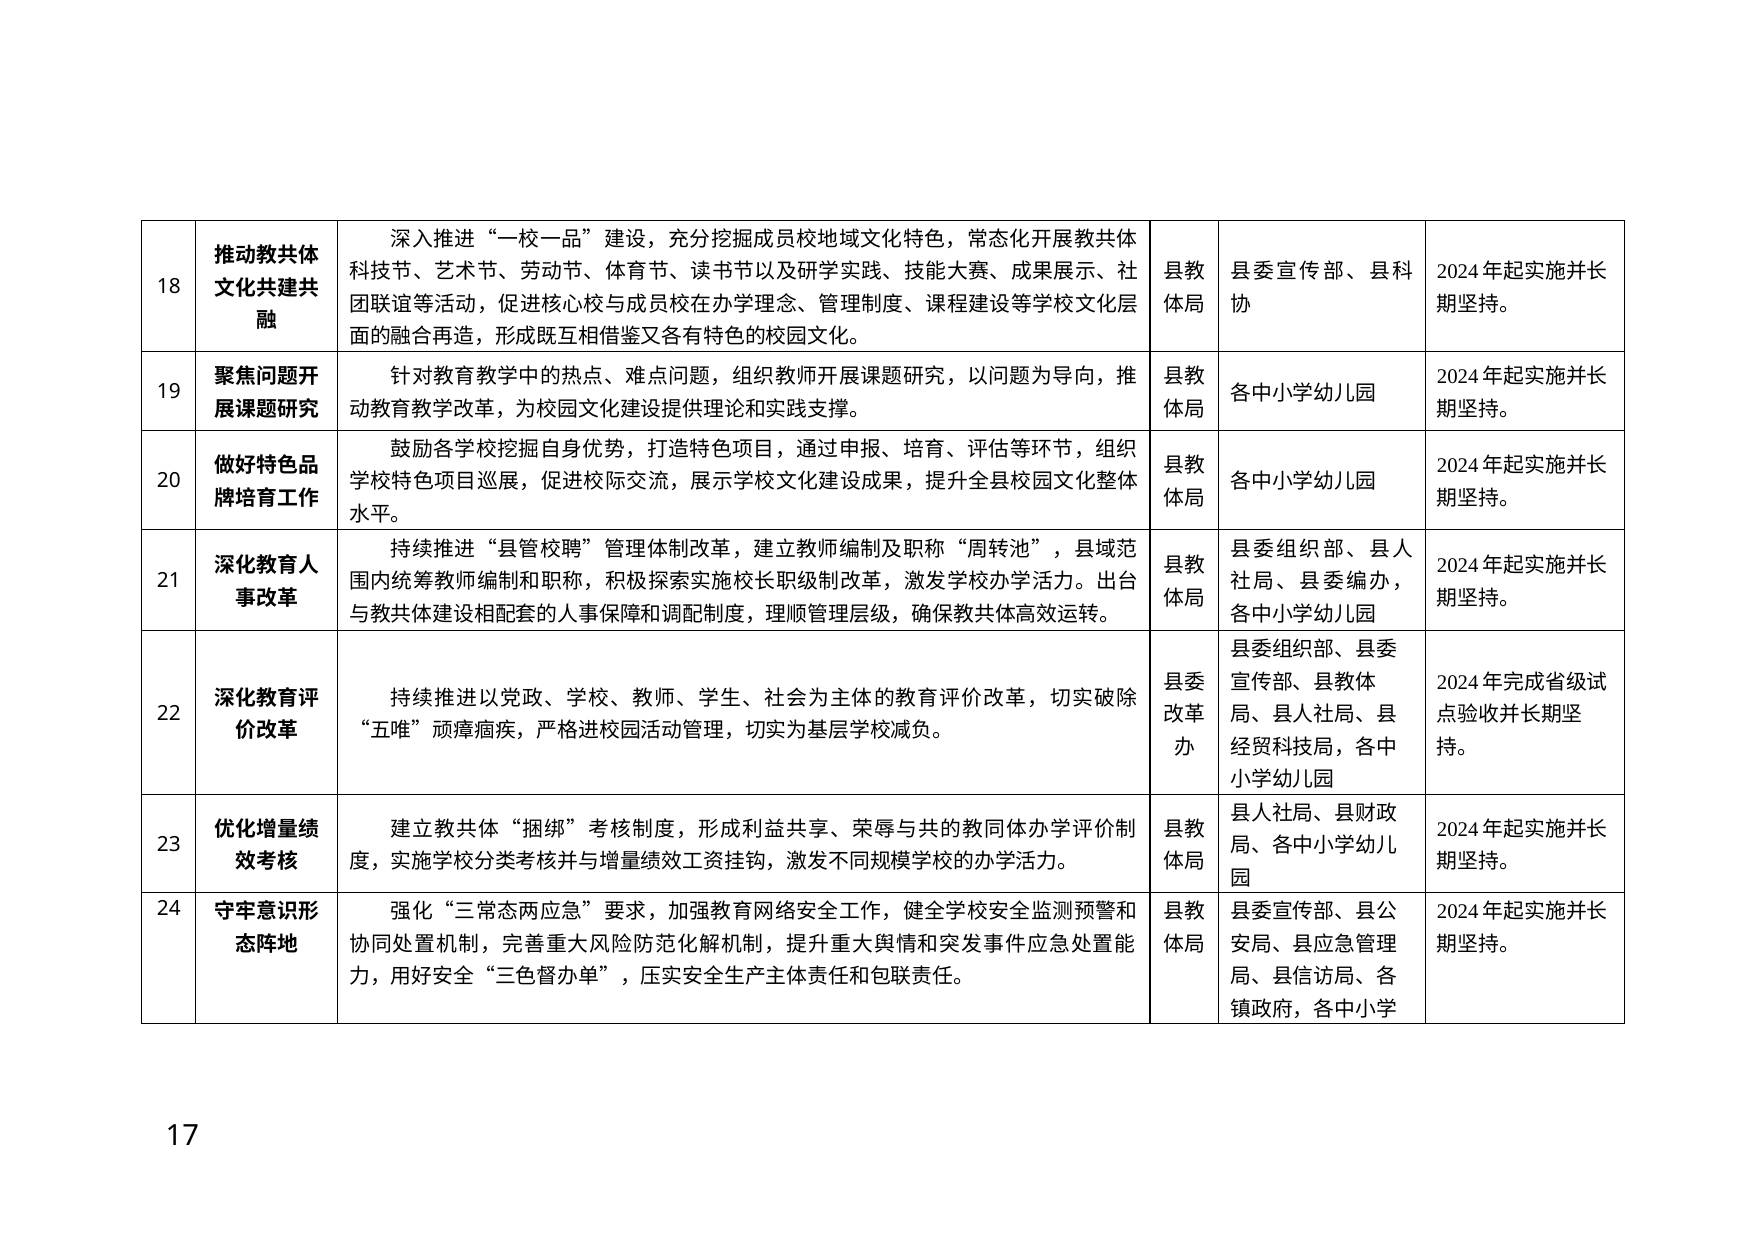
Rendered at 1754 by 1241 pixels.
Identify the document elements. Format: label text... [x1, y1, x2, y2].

table_cell 守牢意识形态阵地 [196, 893, 337, 1023]
table_cell 县委宣传部、县科协 [1219, 221, 1425, 351]
table_cell 持续推进“县管校聘”管理体制改革，建立教师编制及职称“周转池”，县域范围内统筹教师编制和职称，积极探索实施校长职级制改革，激发学校办学活力。出台与教共体建设相配套的人事保障和调配制度，理顺管理层级，确保教共体高效运转。 [338, 530, 1149, 630]
table_cell 2024年完成省级试点验收并长期坚持。 [1426, 631, 1624, 794]
table_cell 22 [142, 631, 195, 794]
table_cell 推动教共体文化共建共融 [196, 221, 337, 351]
table_cell 23 [142, 795, 195, 892]
table_cell 24 [142, 893, 195, 1023]
table_cell 聚焦问题开展课题研究 [196, 352, 337, 430]
table_cell 县教体局 [1151, 352, 1218, 430]
table_cell 县教体局 [1151, 431, 1218, 528]
table_cell 做好特色品牌培育工作 [196, 431, 337, 528]
table_cell 深化教育评价改革 [196, 631, 337, 794]
table_cell 优化增量绩效考核 [196, 795, 337, 892]
table_cell 2024年起实施并长期坚持。 [1426, 221, 1624, 351]
table_cell 针对教育教学中的热点、难点问题，组织教师开展课题研究，以问题为导向，推动教育教学改革，为校园文化建设提供理论和实践支撑。 [338, 352, 1149, 430]
table_cell 县教体局 [1151, 221, 1218, 351]
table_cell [338, 893, 1149, 1023]
table_cell 19 [142, 352, 195, 430]
table_cell 县教体局 [1151, 530, 1218, 630]
table_cell 2024年起实施并长期坚持。 [1426, 431, 1624, 528]
table_cell 县教体局 [1151, 795, 1218, 892]
table_cell 深入推进“一校一品”建设，充分挖掘成员校地域文化特色，常态化开展教共体科技节、艺术节、劳动节、体育节、读书节以及研学实践、技能大赛、成果展示、社团联谊等活动，促进核心校与成员校在办学理念、管理制度、课程建设等学校文化层面的融合再造，形成既互相借鉴又各有特色的校园文化。 [338, 221, 1149, 351]
table_cell 建立教共体“捆绑”考核制度，形成利益共享、荣辱与共的教同体办学评价制度，实施学校分类考核并与增量绩效工资挂钩，激发不同规模学校的办学活力。 [338, 795, 1149, 892]
table_cell 县人社局、县财政局、各中小学幼儿园 [1219, 795, 1425, 892]
table_cell 18 [142, 221, 195, 351]
table_cell 2024年起实施并长期坚持。 [1426, 893, 1624, 1023]
table_cell 深化教育人事改革 [196, 530, 337, 630]
table_cell 县教体局 [1151, 893, 1218, 1023]
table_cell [1219, 893, 1425, 1023]
table_cell 21 [142, 530, 195, 630]
table_cell 各中小学幼儿园 [1219, 431, 1425, 528]
table_cell 各中小学幼儿园 [1219, 352, 1425, 430]
table_cell 2024年起实施并长期坚持。 [1426, 352, 1624, 430]
table_cell 20 [142, 431, 195, 528]
table_cell 持续推进以党政、学校、教师、学生、社会为主体的教育评价改革，切实破除“五唯”顽瘴痼疾，严格进校园活动管理，切实为基层学校减负。 [338, 631, 1149, 794]
table_cell 县委组织部、县委宣传部、县教体局、县人社局、县经贸科技局，各中小学幼儿园 [1219, 631, 1425, 794]
table_cell 县委组织部、县人社局、县委编办，各中小学幼儿园 [1219, 530, 1425, 630]
table_cell 县委改革办 [1151, 631, 1218, 794]
table_cell 鼓励各学校挖掘自身优势，打造特色项目，通过申报、培育、评估等环节，组织学校特色项目巡展，促进校际交流，展示学校文化建设成果，提升全县校园文化整体水平。 [338, 431, 1149, 528]
table_cell 2024年起实施并长期坚持。 [1426, 795, 1624, 892]
table_cell 2024年起实施并长期坚持。 [1426, 530, 1624, 630]
